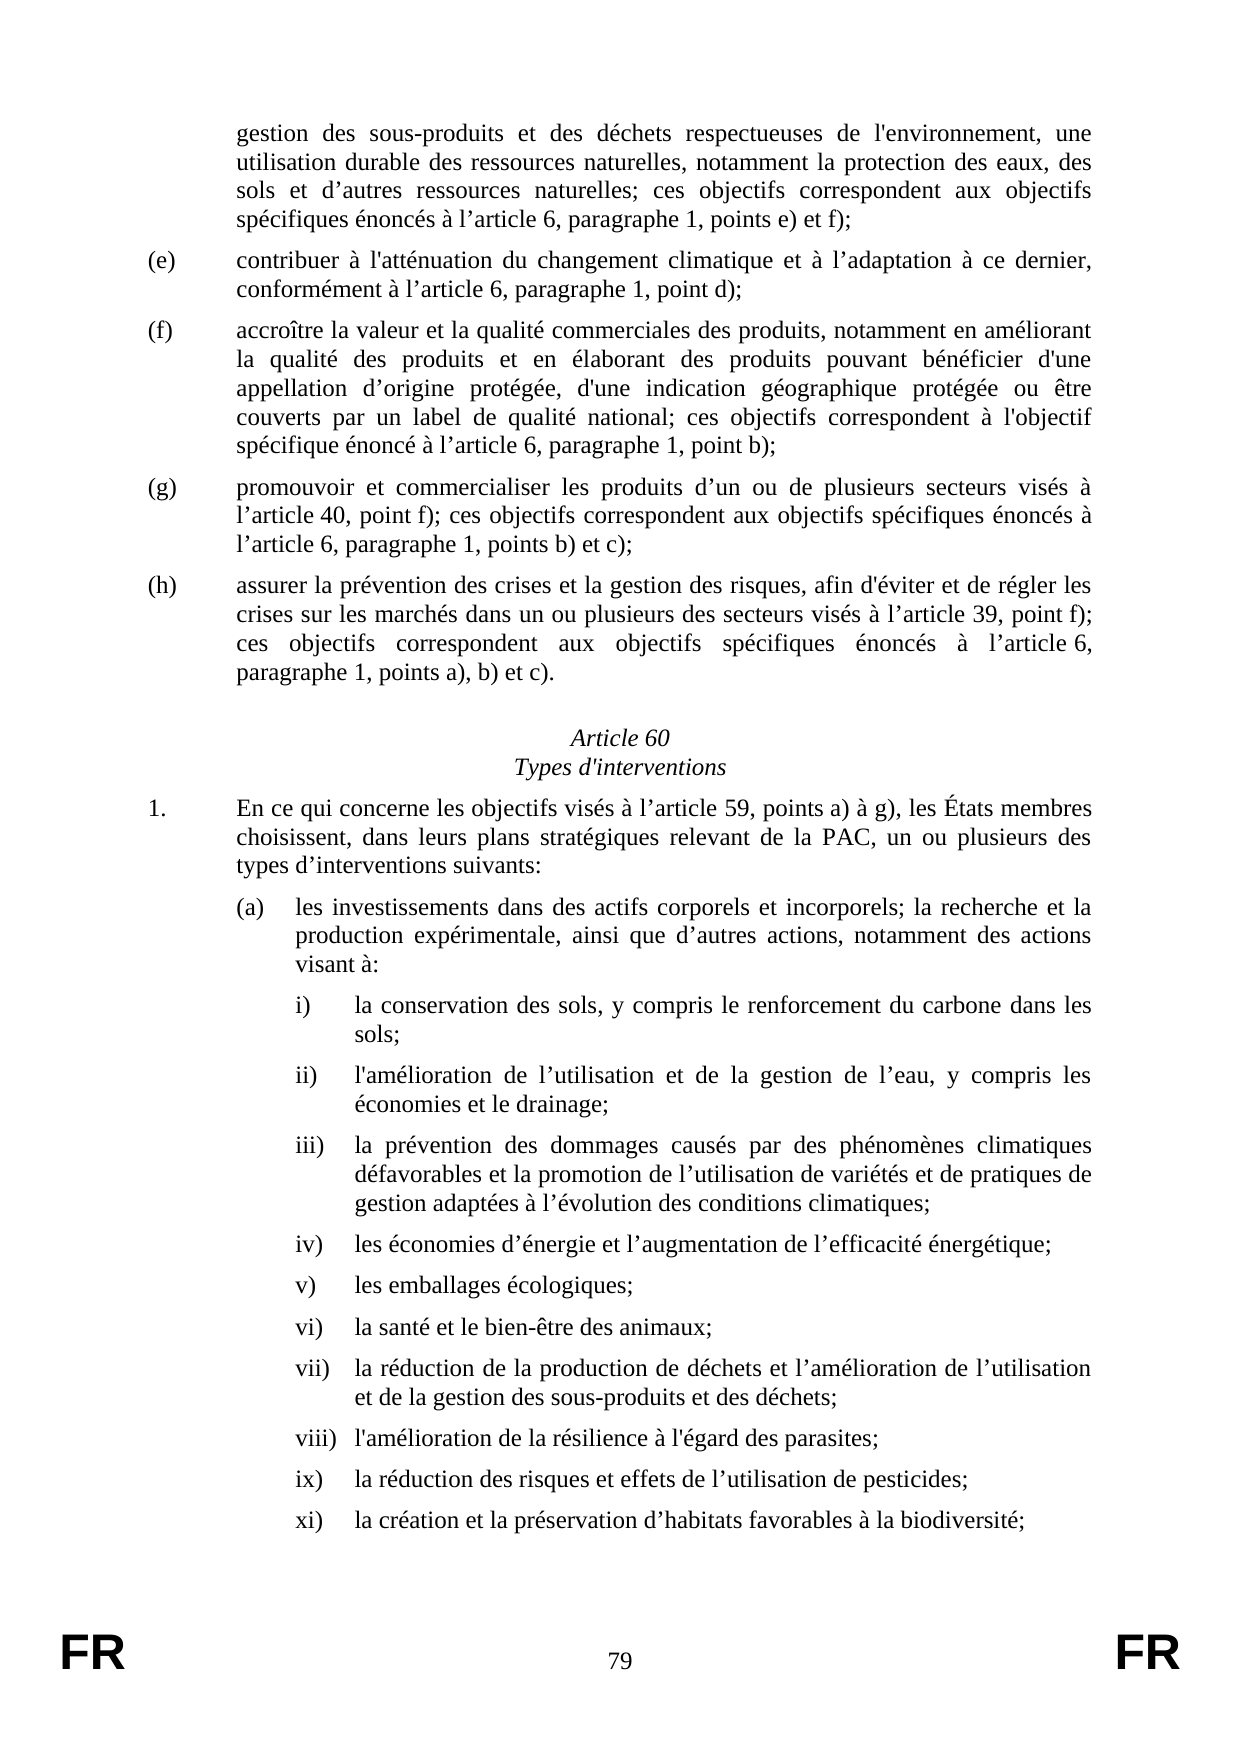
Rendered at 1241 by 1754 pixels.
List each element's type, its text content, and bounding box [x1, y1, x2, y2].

text 1. En ce qui concerne les objectifs visés à l’article 59, points a) à g), les États membres choisissent, dans leurs plans stratégiques relevant de la PAC, un ou plusieurs des types d’interventions suivants: [148, 793, 1093, 879]
list accroître la valeur et la qualité commerciales des produits, notamment en améliorant la qualité des produits et en élaborant des produits pouvant bénéficier d'une appellation d’origine protégée, d'une indication géographique protégée ou être couverts par un label de qualité national; ces objectifs correspondent à l'objectif spécifique énoncé à l’article 6, paragraphe 1, point b); [148, 316, 1093, 459]
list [148, 118, 1093, 233]
text iii) la prévention des dommages causés par des phénomènes climatiques défavorables et la promotion de l’utilisation de variétés et de pratiques de gestion adaptées à l’évolution des conditions climatiques; [295, 1131, 1093, 1217]
list les investissements dans des actifs corporels et incorporels; la recherche et la production expérimentale, ainsi que d’autres actions, notamment des actions visant à: [236, 892, 1093, 978]
text vii) la réduction de la production de déchets et l’amélioration de l’utilisation et de la gestion des sous-produits et des déchets; [295, 1353, 1093, 1411]
text Article 60 Types d'interventions [148, 723, 1093, 781]
text vi) la santé et le bien-être des animaux; [295, 1312, 1093, 1341]
text xi) la création et la préservation d’habitats favorables à la biodiversité; [295, 1506, 1093, 1534]
text ii) l'amélioration de l’utilisation et de la gestion de l’eau, y compris les économies et le drainage; [295, 1061, 1093, 1118]
list assurer la prévention des crises et la gestion des risques, afin d'éviter et de régler les crises sur les marchés dans un ou plusieurs des secteurs visés à l’article 39, point f); ces objectifs correspondent aux objectifs spécifiques énoncés à l’article 6, paragraphe 1, points a), b) et c). [148, 571, 1093, 686]
text viii) l'amélioration de la résilience à l'égard des parasites; [295, 1423, 1093, 1452]
text iv) les économies d’énergie et l’augmentation de l’efficacité énergétique; [295, 1229, 1093, 1258]
list contribuer à l'atténuation du changement climatique et à l’adaptation à ce dernier, conformément à l’article 6, paragraphe 1, point d); [148, 246, 1093, 303]
text v) les emballages écologiques; [295, 1271, 1093, 1299]
list promouvoir et commercialiser les produits d’un ou de plusieurs secteurs visés à l’article 40, point f); ces objectifs correspondent aux objectifs spécifiques énoncés à l’article 6, paragraphe 1, points b) et c); [148, 472, 1093, 558]
text ix) la réduction des risques et effets de l’utilisation de pesticides; [295, 1464, 1093, 1493]
text i) la conservation des sols, y compris le renforcement du carbone dans les sols; [295, 991, 1093, 1048]
